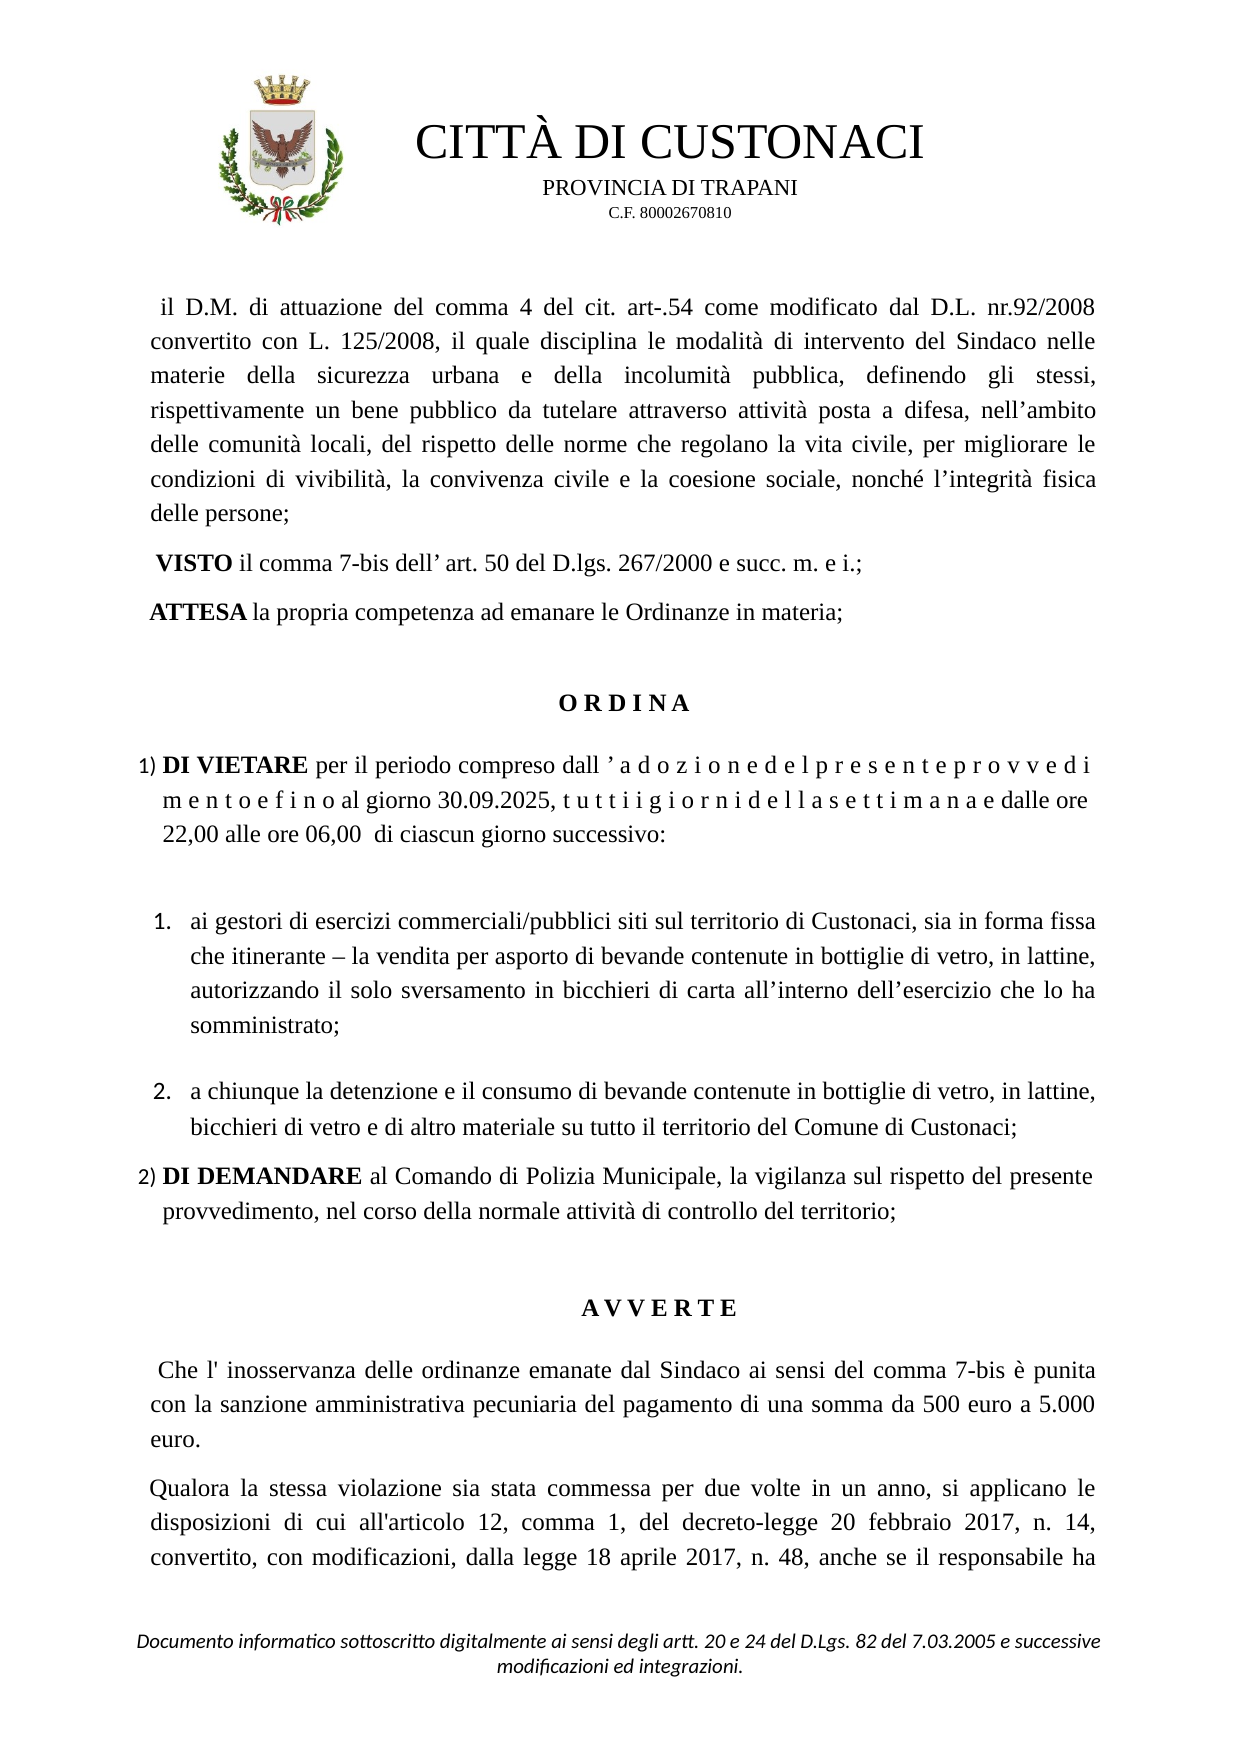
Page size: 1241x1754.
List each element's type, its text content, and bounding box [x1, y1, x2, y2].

list DI DEMANDARE al Comando di Polizia Municipale, la vigilanza sul rispetto del presente provvedimento, nel corso della normale attività di controllo del territorio; [138, 1161, 1093, 1224]
text ATTESA la propria competenza ad emanare le Ordinanze in materia; [149, 597, 1097, 626]
text il D.M. di attuazione del comma 4 del cit. art-.54 come modificato dal D.L. nr.92/2008 convertito con L. 125/2008, il quale disciplina le modalità di intervento del Sindaco nelle materie della sicurezza urbana e della incolumità pubblica, definendo gli stessi, rispettivamente un bene pubblico da tutelare attraverso attività posta a difesa, nell’ambito delle comunità locali, del rispetto delle norme che regolano la vita civile, per migliorare le condizioni di vivibilità, la convivenza civile e la coesione sociale, nonché l’integrità fisica delle persone; [149, 292, 1097, 527]
picture [217, 58, 346, 228]
list a chiunque la detenzione e il consumo di bevande contenute in bottiglie di vetro, in lattine, bicchieri di vetro e di altro materiale su tutto il territorio del Comune di Custonaci; [153, 1076, 1097, 1141]
text VISTO il comma 7-bis dell’ art. 50 del D.lgs. 267/2000 e succ. m. e i.; [149, 548, 1097, 576]
subtitle O R D I N A [184, 688, 1063, 717]
list DI VIETARE per il periodo compreso dall ’ a d o z i o n e d e l p r e s e n t e p r o v v e d i m e n t o e f i n o al giorno 30.09.2025, t u t t i i g i o r n i d e l l a s e t t i m a n a e dalle ore 22,00 alle ore 06,00 di ciascun giorno successivo: [138, 750, 1093, 848]
subtitle A V V E R T E [184, 1293, 1122, 1321]
list ai gestori di esercizi commerciali/pubblici siti sul territorio di Custonaci, sia in forma fissa che itinerante – la vendita per asporto di bevande contenute in bottiglie di vetro, in lattine, autorizzando il solo sversamento in bicchieri di carta all’interno dell’esercizio che lo ha somministrato; [153, 905, 1097, 1039]
text Che l' inosservanza delle ordinanze emanate dal Sindaco ai sensi del comma 7-bis è punita con la sanzione amministrativa pecuniaria del pagamento di una somma da 500 euro a 5.000 euro. [149, 1355, 1097, 1452]
